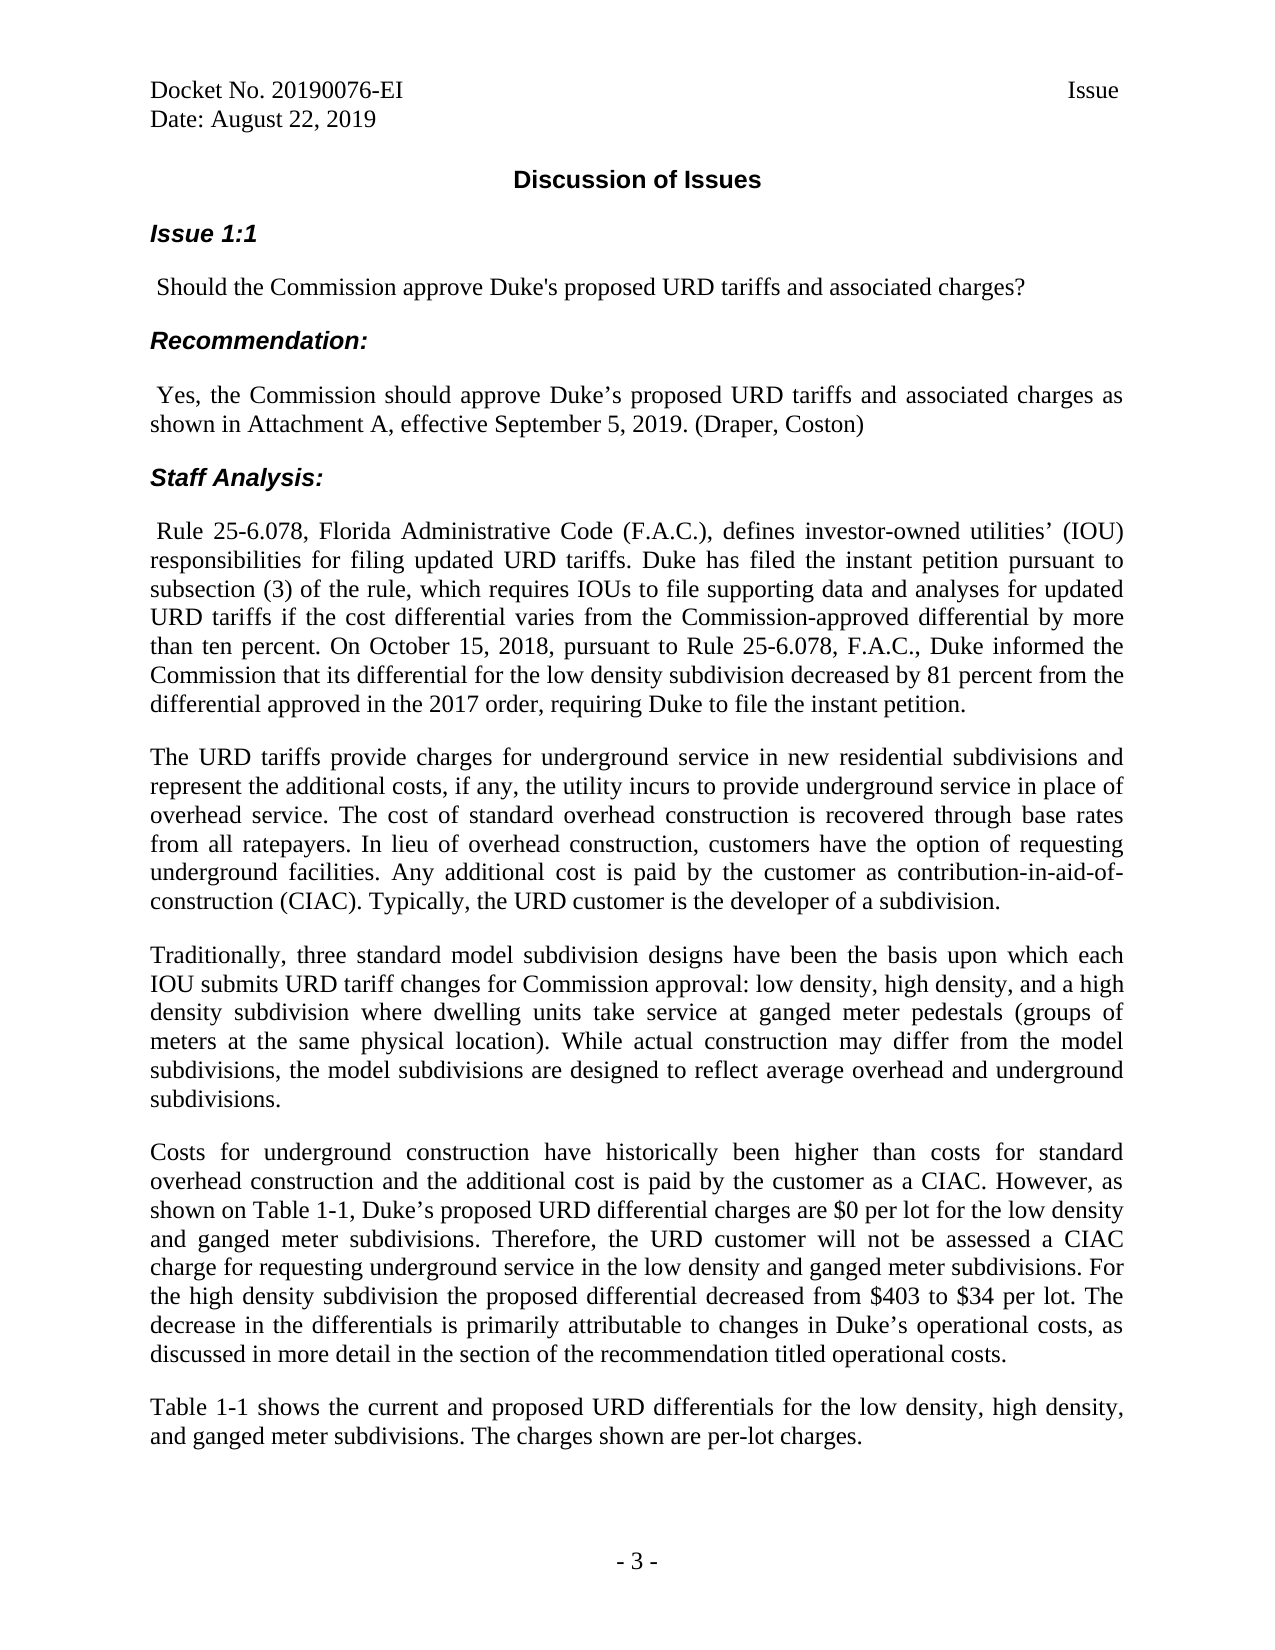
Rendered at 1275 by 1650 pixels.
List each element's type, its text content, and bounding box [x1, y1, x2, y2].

subtitle Discussion of Issues [150, 165, 1125, 194]
text Should the Commission approve Duke's proposed URD tariffs and associated charges? [150, 272, 1125, 301]
text Costs for underground construction have historically been higher than costs for standard overhead construction and the additional cost is paid by the customer as a CIAC. However, as shown on Table 1-1, Duke’s proposed URD differential charges are $0 per lot for the low density and ganged meter subdivisions. Therefore, the URD customer will not be assessed a CIAC charge for requesting underground service in the low density and ganged meter subdivisions. For the high density subdivision the proposed differential decreased from $403 to $34 per lot. The decrease in the differentials is primarily attributable to changes in Duke’s operational costs, as discussed in more detail in the section of the recommendation titled operational costs. [150, 1137, 1125, 1367]
subtitle Issue 1: [150, 219, 1125, 247]
text Traditionally, three standard model subdivision designs have been the basis upon which each IOU submits URD tariff changes for Commission approval: low density, high density, and a high density subdivision where dwelling units take service at ganged meter pedestals (groups of meters at the same physical location). While actual construction may differ from the model subdivisions, the model subdivisions are designed to reflect average overhead and underground subdivisions. [150, 940, 1125, 1112]
subtitle Recommendation: [150, 326, 1125, 355]
text Table 1-1 shows the current and proposed URD differentials for the low density, high density, and ganged meter subdivisions. The charges shown are per-lot charges. [150, 1392, 1125, 1450]
subtitle Staff Analysis: [150, 462, 1125, 491]
text Rule 25-6.078, Florida Administrative Code (F.A.C.), defines investor-owned utilities’ (IOU) responsibilities for filing updated URD tariffs. Duke has filed the instant petition pursuant to subsection (3) of the rule, which requires IOUs to file supporting data and analyses for updated URD tariffs if the cost differential varies from the Commission-approved differential by more than ten percent. On October 15, 2018, pursuant to Rule 25-6.078, F.A.C., Duke informed the Commission that its differential for the low density subdivision decreased by 81 percent from the differential approved in the 2017 order, requiring Duke to file the instant petition. [150, 516, 1125, 717]
text The URD tariffs provide charges for underground service in new residential subdivisions and represent the additional costs, if any, the utility incurs to provide underground service in place of overhead service. The cost of standard overhead construction is recovered through base rates from all ratepayers. In lieu of overhead construction, customers have the option of requesting underground facilities. Any additional cost is paid by the customer as contribution-in-aid-of-construction (CIAC). Typically, the URD customer is the developer of a subdivision. [150, 742, 1125, 915]
text Yes, the Commission should approve Duke’s proposed URD tariffs and associated charges as shown in Attachment A, effective September 5, 2019. (Draper, Coston) [150, 380, 1125, 437]
